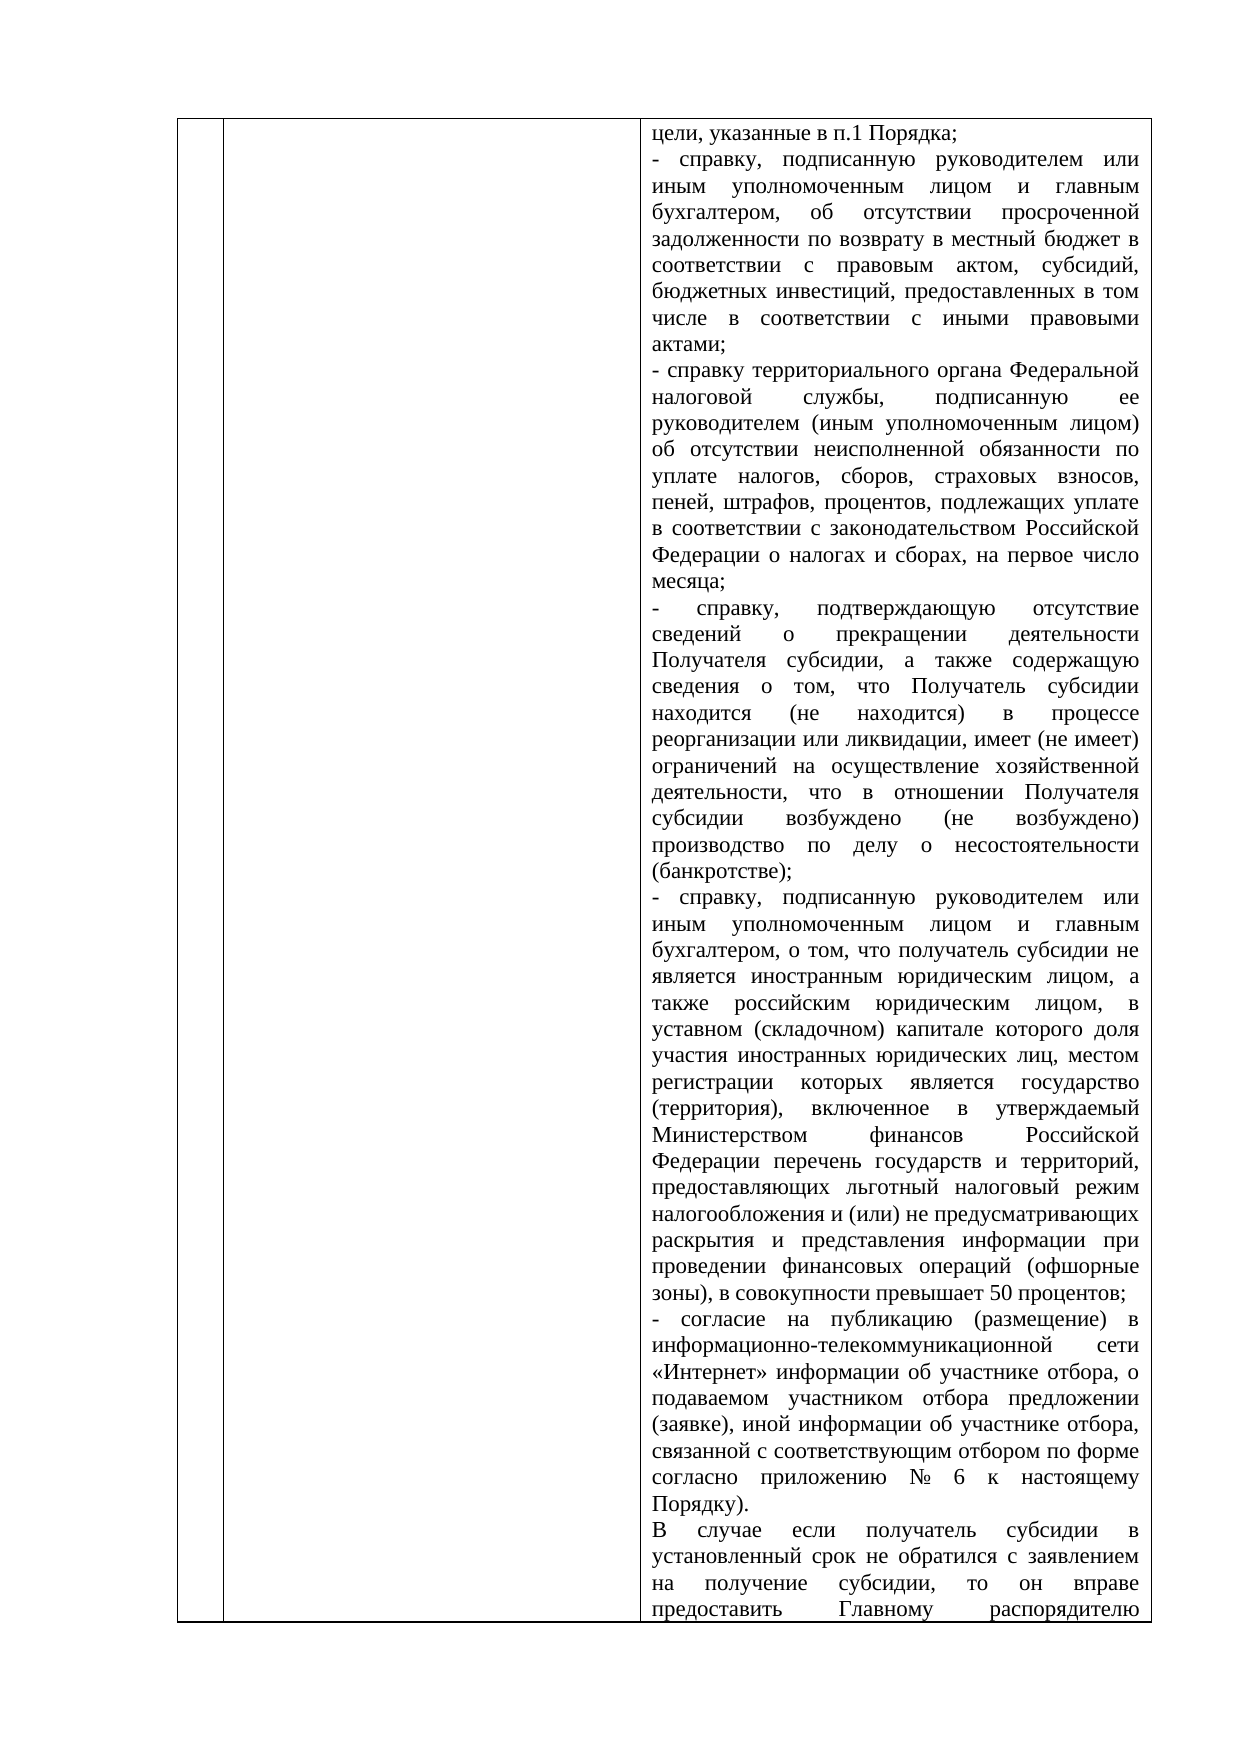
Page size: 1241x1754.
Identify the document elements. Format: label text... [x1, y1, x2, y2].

table_cell 7 [178, 119, 223, 1621]
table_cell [641, 119, 1151, 1621]
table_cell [224, 119, 640, 1621]
